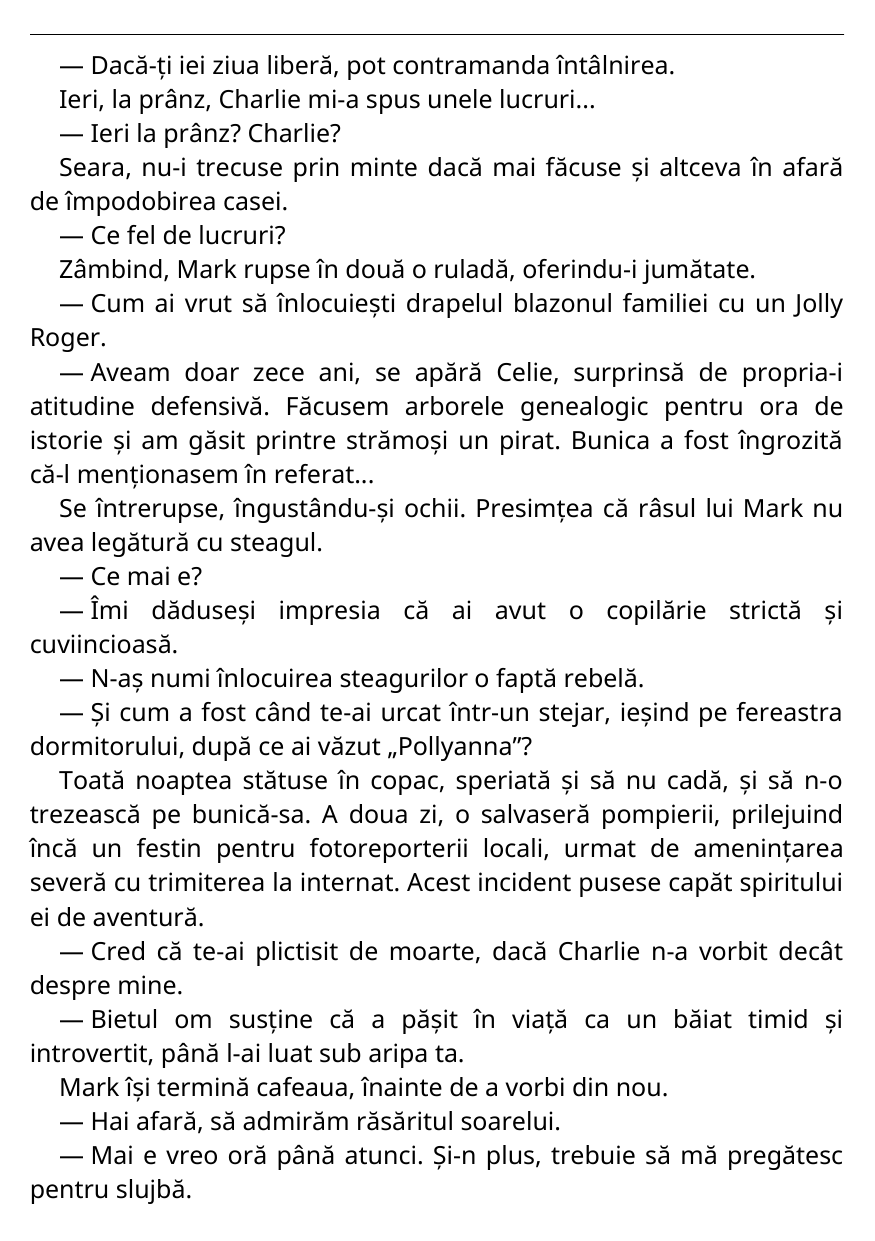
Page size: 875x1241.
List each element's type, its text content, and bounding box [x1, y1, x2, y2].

text — Ce mai e? [29, 558, 844, 593]
text Se întrerupse, îngustându-şi ochii. Presimţea că râsul lui Mark nu avea legătură cu steagul. [29, 490, 844, 558]
text — Dacă-ţi iei ziua liberă, pot contramanda întâlnirea. [29, 48, 844, 82]
text — Hai afară, să admirăm răsăritul soarelui. [29, 1103, 844, 1138]
text — Îmi dăduseşi impresia că ai avut o copilărie strictă şi cuviincioasă. [29, 593, 844, 661]
text — Ce fel de lucruri? [29, 218, 844, 252]
text — Cred că te-ai plictisit de moarte, dacă Charlie n-a vorbit decât despre mine. [29, 933, 844, 1001]
text — Ieri la prânz? Charlie? [29, 116, 844, 150]
text Toată noaptea stătuse în copac, speriată şi să nu cadă, şi să n-o trezească pe bunică-sa. A doua zi, o salvaseră pompierii, prilejuind încă un festin pentru fotoreporterii locali, urmat de ameninţarea severă cu trimiterea la internat. Acest incident pusese capăt spiritului ei de aventură. [29, 763, 844, 933]
text — Cum ai vrut să înlocuieşti drapelul blazonul familiei cu un Jolly Roger. [29, 286, 844, 354]
text — Bietul om susţine că a păşit în viaţă ca un băiat timid şi introvertit, până l-ai luat sub aripa ta. [29, 1001, 844, 1069]
text Mark îşi termină cafeaua, înainte de a vorbi din nou. [29, 1069, 844, 1103]
text — Şi cum a fost când te-ai urcat într-un stejar, ieşind pe fereastra dormitorului, după ce ai văzut „Pollyanna”? [29, 695, 844, 763]
text Ieri, la prânz, Charlie mi-a spus unele lucruri... [29, 82, 844, 116]
text — N-aş numi înlocuirea steagurilor o faptă rebelă. [29, 661, 844, 695]
text Seara, nu-i trecuse prin minte dacă mai făcuse şi altceva în afară de împodobirea casei. [29, 150, 844, 218]
text — Mai e vreo oră până atunci. Şi-n plus, trebuie să mă pregătesc pentru slujbă. [29, 1138, 844, 1206]
text Zâmbind, Mark rupse în două o ruladă, oferindu-i jumătate. [29, 252, 844, 286]
text — Aveam doar zece ani, se apără Celie, surprinsă de propria-i atitudine defensivă. Făcusem arborele genealogic pentru ora de istorie şi am găsit printre strămoşi un pirat. Bunica a fost îngrozită că-l menţionasem în referat... [29, 354, 844, 490]
